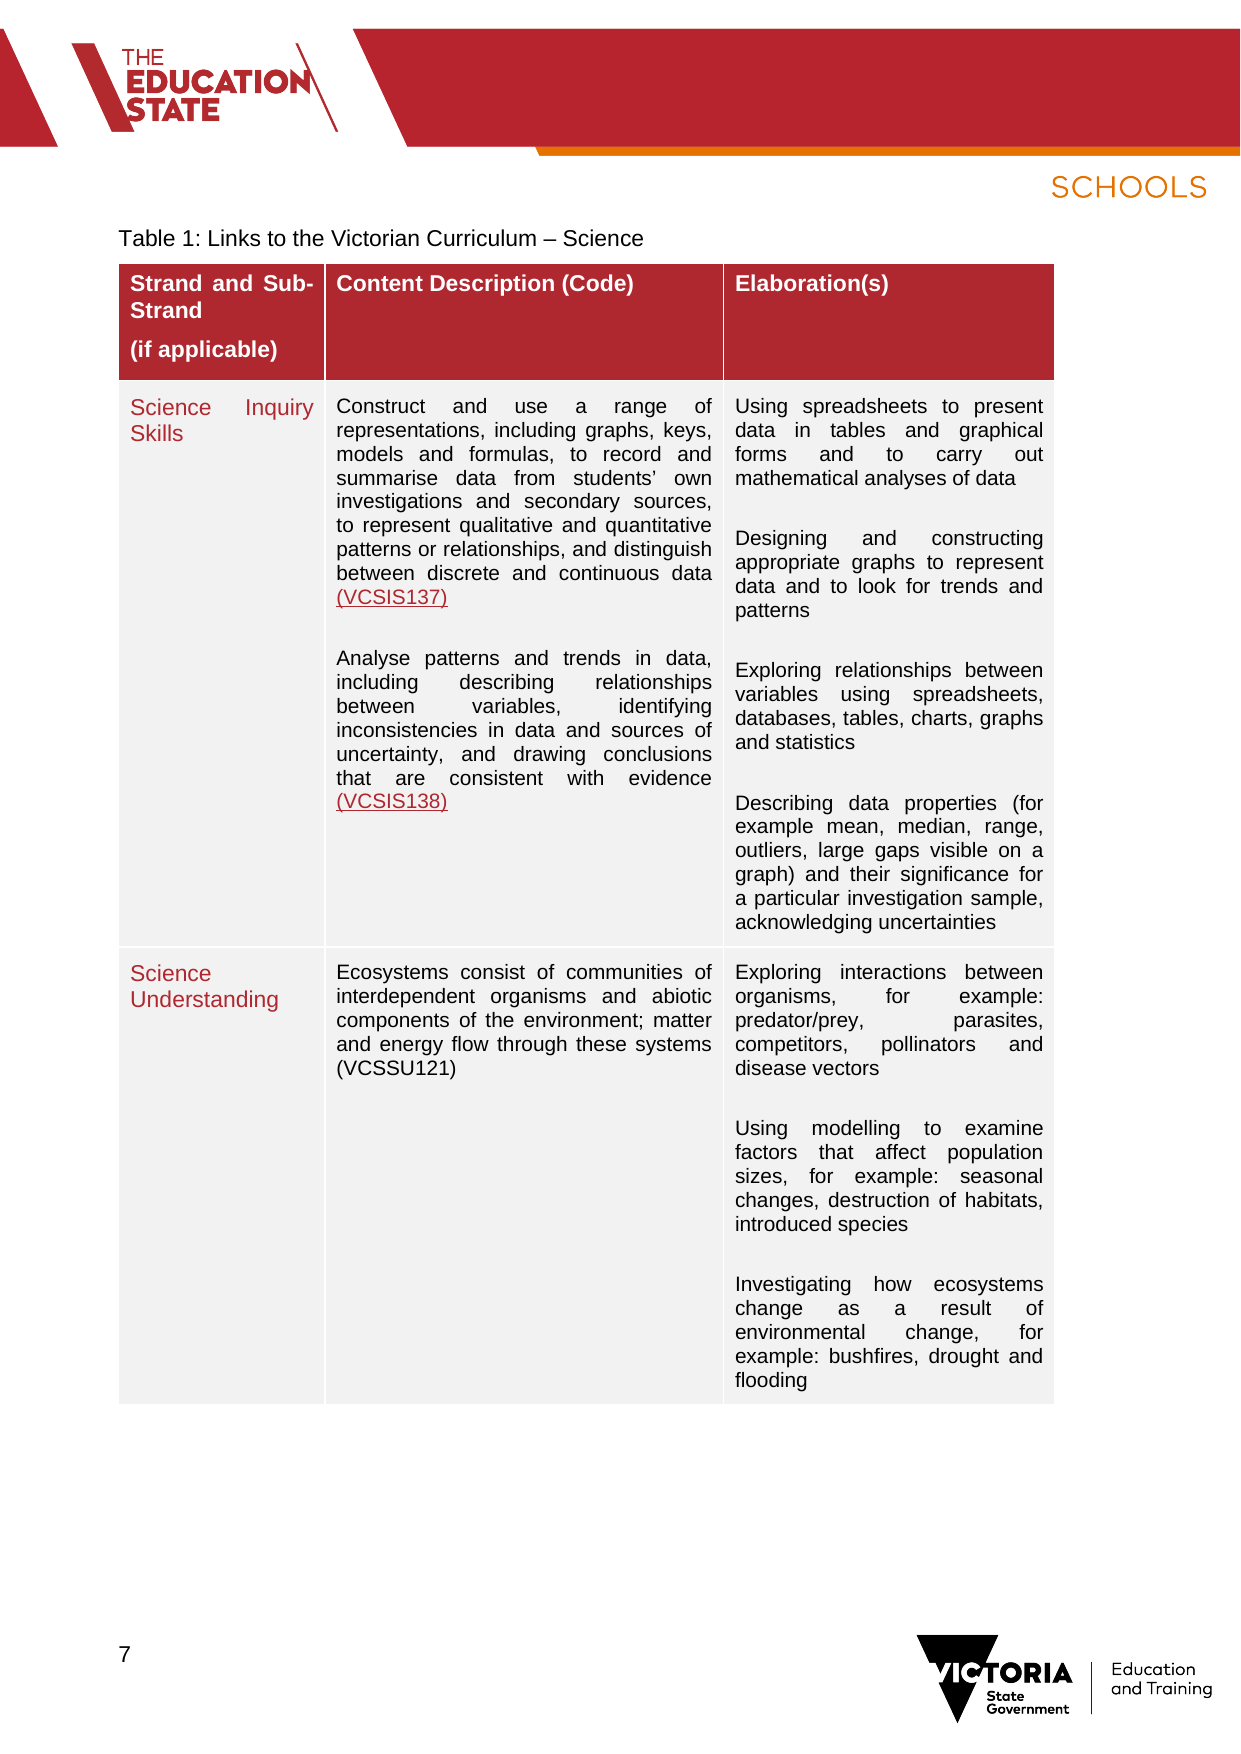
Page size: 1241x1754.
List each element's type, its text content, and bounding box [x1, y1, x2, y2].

table_header Content Description (Code) [326, 264, 723, 380]
picture [0, 0, 1241, 1753]
table_cell Using spreadsheets to present data in tables and graphical forms and to carry out mathematical analyses of data Designing and constructing appropriate graphs to represent data and to look for trends and patterns Exploring relationships between variables using spreadsheets, databases, tables, charts, graphs and statistics Describing data properties (for example mean, median, range, outliers, large gaps visible on a graph) and their significance for a particular investigation sample, acknowledging uncertainties [724, 381, 1054, 946]
table_cell Exploring interactions between organisms, for example: predator/prey, parasites, competitors, pollinators and disease vectors Using modelling to examine factors that affect population sizes, for example: seasonal changes, destruction of habitats, introduced species Investigating how ecosystems change as a result of environmental change, for example: bushfires, drought and flooding [724, 948, 1054, 1404]
table_cell Ecosystems consist of communities of interdependent organisms and abiotic components of the environment; matter and energy flow through these systems (VCSSU121) [326, 948, 723, 1404]
table_cell Science Understanding [119, 948, 324, 1404]
table_cell Construct and use a range of representations, including graphs, keys, models and formulas, to record and summarise data from students’ own investigations and secondary sources, to represent qualitative and quantitative patterns or relationships, and distinguish between discrete and continuous data (VCSIS137) Analyse patterns and trends in data, including describing relationships between variables, identifying inconsistencies in data and sources of uncertainty, and drawing conclusions that are consistent with evidence (VCSIS138) [326, 381, 723, 946]
table_cell Science Inquiry Skills [119, 381, 324, 946]
table_header Elaboration(s) [724, 264, 1054, 380]
table_header Strand and Sub-Strand (if applicable) [119, 264, 324, 380]
text Table 1: Links to the Victorian Curriculum – Science [118, 224, 1122, 251]
